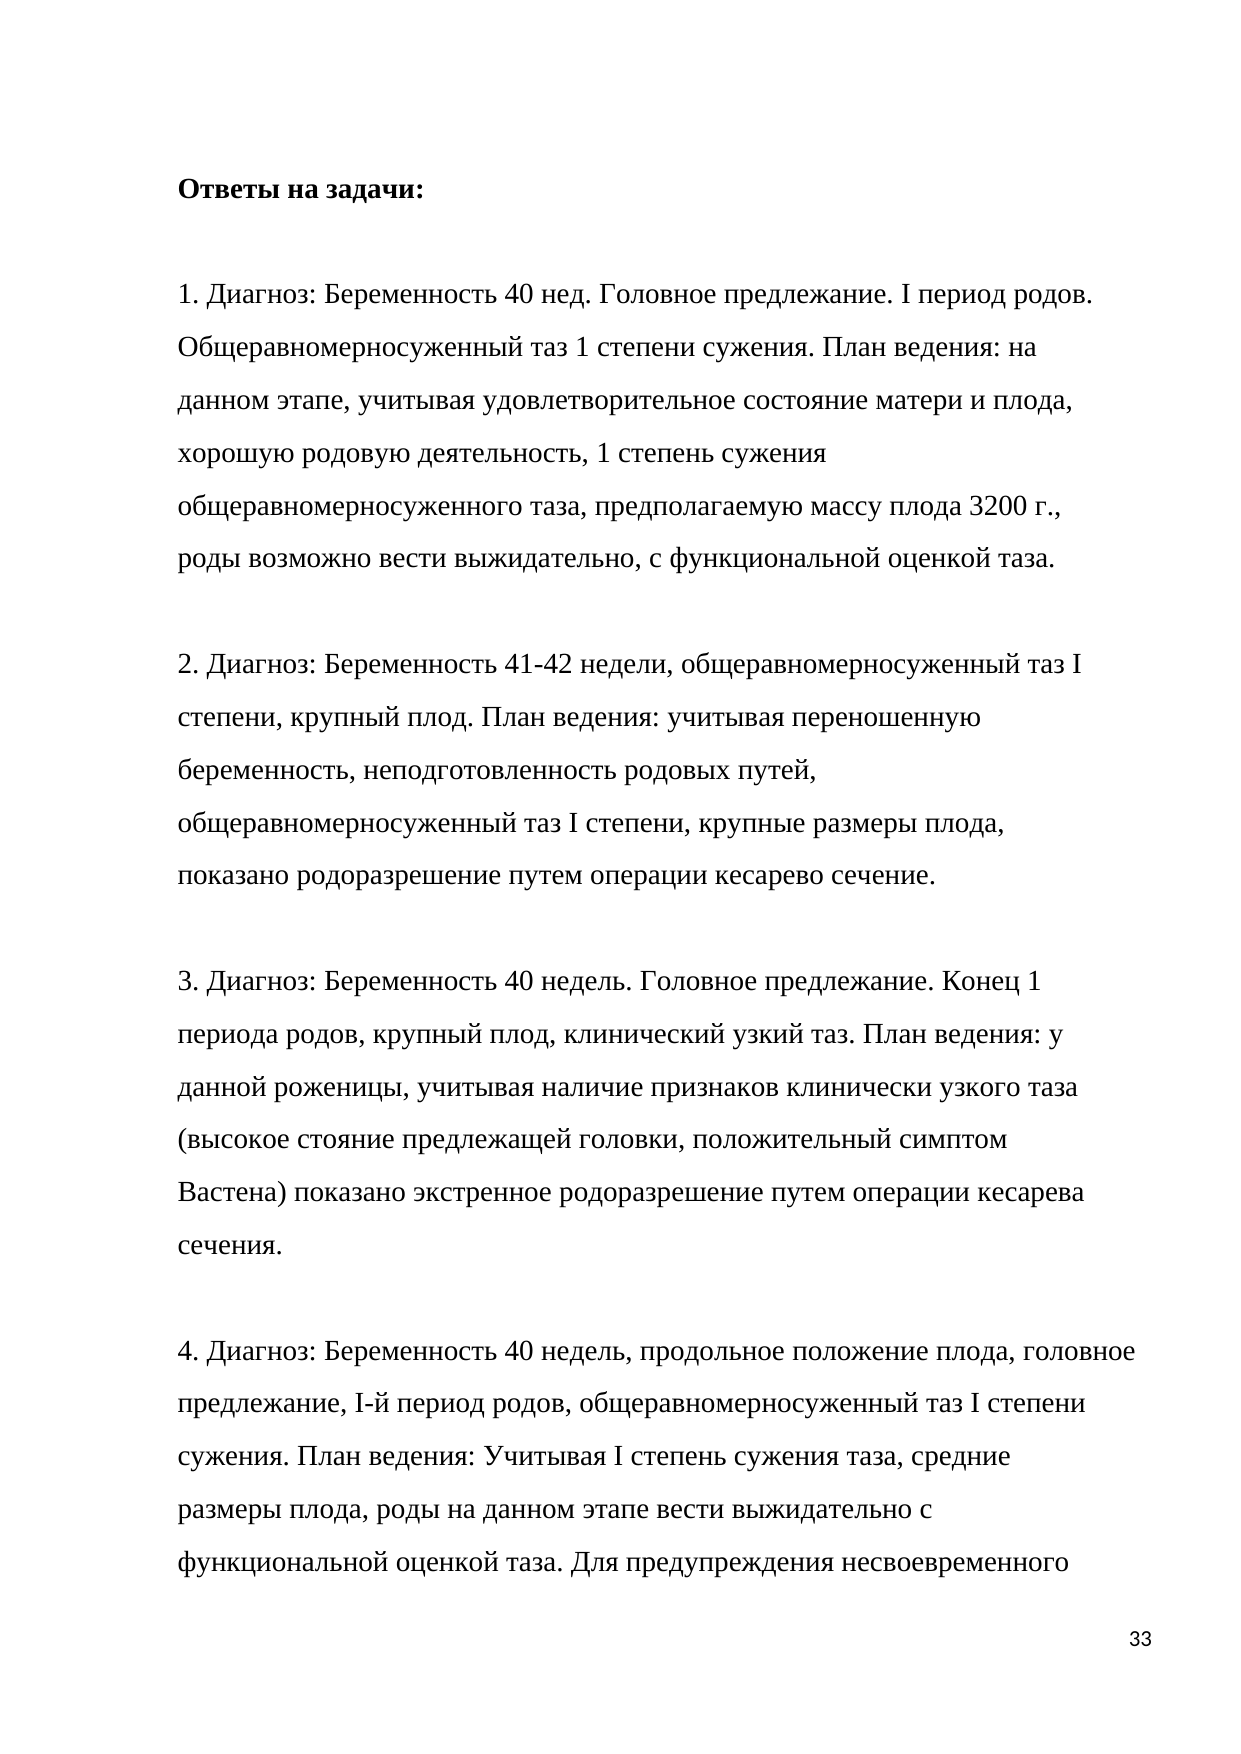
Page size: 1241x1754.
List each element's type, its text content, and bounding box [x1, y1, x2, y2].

text общеравномерносуженного таза, предполагаемую массу плода 3200 г., [177, 488, 1152, 521]
text данном этапе, учитывая удовлетворительное состояние матери и плода, [177, 382, 1152, 416]
text сечения. [177, 1227, 1152, 1261]
text функциональной оценкой таза. Для предупреждения несвоевременного [177, 1544, 1152, 1578]
text роды возможно вести выжидательно, с функциональной оценкой таза. [177, 541, 1152, 574]
text сужения. План ведения: Учитывая I степень сужения таза, средние [177, 1438, 1152, 1472]
text 2. Диагноз: Беременность 41-42 недели, общеравномерносуженный таз I [177, 646, 1152, 680]
text хорошую родовую деятельность, 1 степень сужения [177, 435, 1152, 468]
text периода родов, крупный плод, клинический узкий таз. План ведения: у [177, 1016, 1152, 1049]
text показано родоразрешение путем операции кесарево сечение. [177, 857, 1152, 891]
text предлежание, I-й период родов, общеравномерносуженный таз I степени [177, 1386, 1152, 1419]
text данной роженицы, учитывая наличие признаков клинически узкого таза [177, 1069, 1152, 1102]
text 1. Диагноз: Беременность 40 нед. Головное предлежание. I период родов. [177, 277, 1152, 310]
text Ответы на задачи: [177, 171, 1152, 204]
text размеры плода, роды на данном этапе вести выжидательно с [177, 1491, 1152, 1525]
text общеравномерносуженный таз I степени, крупные размеры плода, [177, 805, 1152, 838]
text (высокое стояние предлежащей головки, положительный симптом [177, 1122, 1152, 1155]
text Общеравномерносуженный таз 1 степени сужения. План ведения: на [177, 329, 1152, 363]
text беременность, неподготовленность родовых путей, [177, 752, 1152, 785]
text 3. Диагноз: Беременность 40 недель. Головное предлежание. Конец 1 [177, 963, 1152, 997]
text Вастена) показано экстренное родоразрешение путем операции кесарева [177, 1174, 1152, 1208]
text степени, крупный плод. План ведения: учитывая переношенную [177, 699, 1152, 733]
text 4. Диагноз: Беременность 40 недель, продольное положение плода, головное [177, 1333, 1152, 1366]
